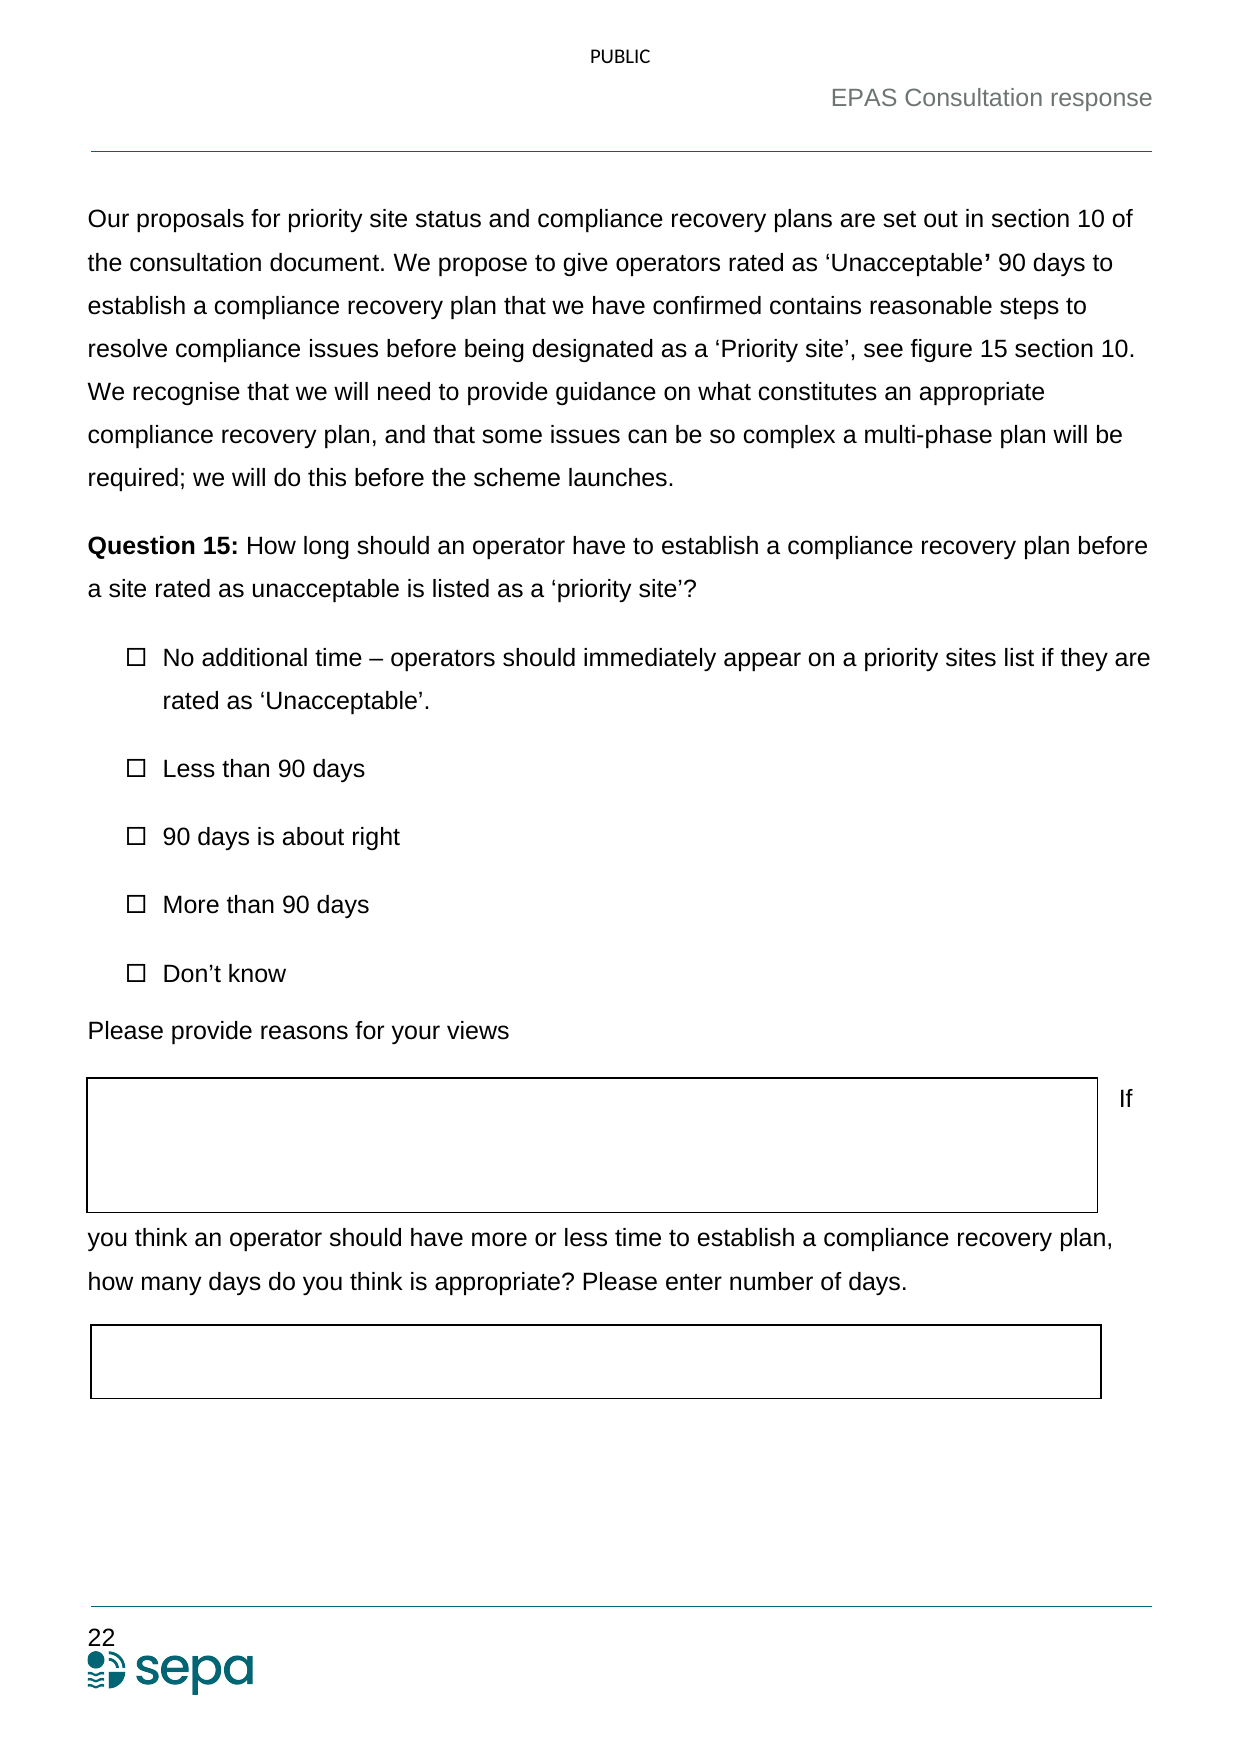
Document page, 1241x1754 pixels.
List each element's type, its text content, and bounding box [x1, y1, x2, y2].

list Don’t know [125, 959, 1153, 987]
list 90 days is about right [125, 822, 1153, 851]
picture [87, 1651, 253, 1695]
list No additional time – operators should immediately appear on a priority sites list if they are rated as ‘Unacceptable’. [125, 643, 1153, 714]
text Our proposals for priority site status and compliance recovery plans are set out in section 10 of the consultation document. We propose to give operators rated as ‘Unacceptable’ 90 days to establish a compliance recovery plan that we have confirmed contains reasonable steps to resolve compliance issues before being designated as a ‘Priority site’, see figure 15 section 10. We recognise that we will need to provide guidance on what constitutes an appropriate compliance recovery plan, and that some issues can be so complex a multi-phase plan will be required; we will do this before the scheme launches. [87, 204, 1153, 492]
list Less than 90 days [125, 754, 1153, 783]
text Question 15: How long should an operator have to establish a compliance recovery plan before a site rated as unacceptable is listed as a ‘priority site’? [87, 531, 1153, 603]
list More than 90 days [125, 890, 1153, 919]
text Please provide reasons for your views [87, 1016, 1153, 1045]
text If you think an operator should have more or less time to establish a compliance recovery plan, how many days do you think is appropriate? Please enter number of days. [87, 1084, 1153, 1295]
